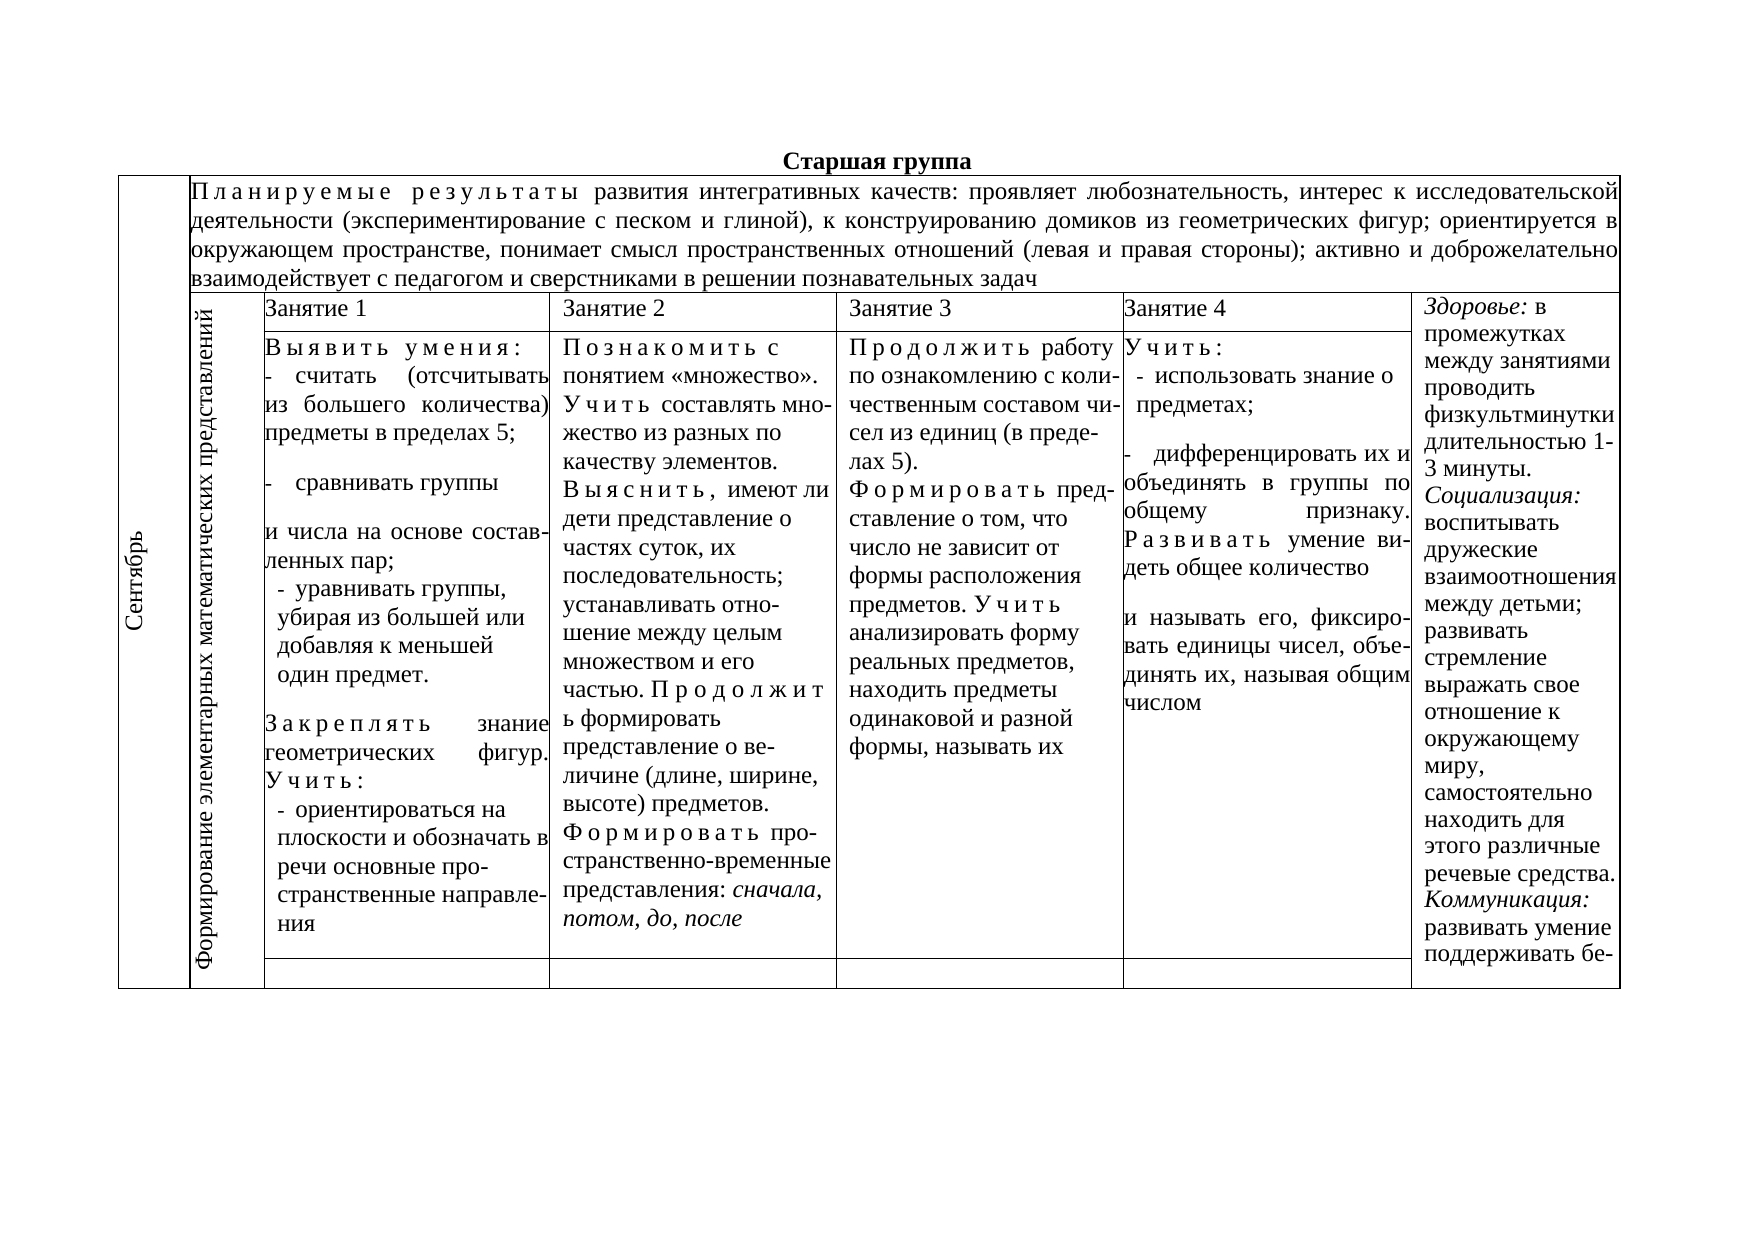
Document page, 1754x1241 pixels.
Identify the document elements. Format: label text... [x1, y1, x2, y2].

table_cell Занятие 3 [837, 293, 1123, 331]
table_cell Занятие 4 [1124, 293, 1411, 331]
table_cell [550, 959, 836, 987]
table_cell Занятие 1 [265, 293, 549, 331]
table_cell Познакомить с понятием «множество». Учить составлять множество из разных по качеству элементов. Выяснить, имеют ли дети представление о частях суток, их последовательность; устанавливать отношение между целым множеством и его частью. П р о д о л ж и т ь формировать представление о величине (длине, ширине, высоте) предметов. Формировать пространственно-временные представления: сначала, потом, до, после [550, 332, 836, 958]
table_cell [1124, 959, 1411, 987]
table_header Планируемые результаты развития интегративных качеств: проявляет любознательность, интерес к исследовательской деятельности (экспериментирование с песком и глиной), к конструированию домиков из геометрических фигур; ориентируется в окружающем пространстве, понимает смысл пространственных отношений (левая и правая стороны); активно и доброжелательно взаимодействует с педагогом и сверстниками в решении познавательных задач [191, 176, 1619, 292]
table_cell Учить: использовать знание о предметах; дифференцировать их и объединять в группы по общему признаку. Развивать умение видеть общее количество и называть его, фиксировать единицы чисел, объединять их, называя общим числом [1124, 332, 1411, 958]
table_cell Формирование элементарных математических представлений [191, 293, 264, 987]
table_cell Продолжить работу по ознакомлению с количественным составом чисел из единиц (в пределах 5). Формировать представление о том, что число не зависит от формы расположения предметов. Учить анализировать форму реальных предметов, находить предметы одинаковой и разной формы, называть их [837, 332, 1123, 958]
table_cell Занятие 2 [550, 293, 836, 331]
table_header Сентябрь [119, 176, 189, 987]
table_cell [837, 959, 1123, 987]
table_cell Выявить умения: считать (отсчитывать из большего количества) предметы в пределах 5; сравнивать группы и числа на основе составленных пар; уравнивать группы, убирая из большей или добавляя к меньшей один предмет. Закреплять знание геометрических фигур. Учить: ориентироваться на плоскости и обозначать в речи основные пространственные направления [265, 332, 549, 958]
table_cell [265, 959, 549, 987]
text Старшая группа [118, 146, 1636, 175]
